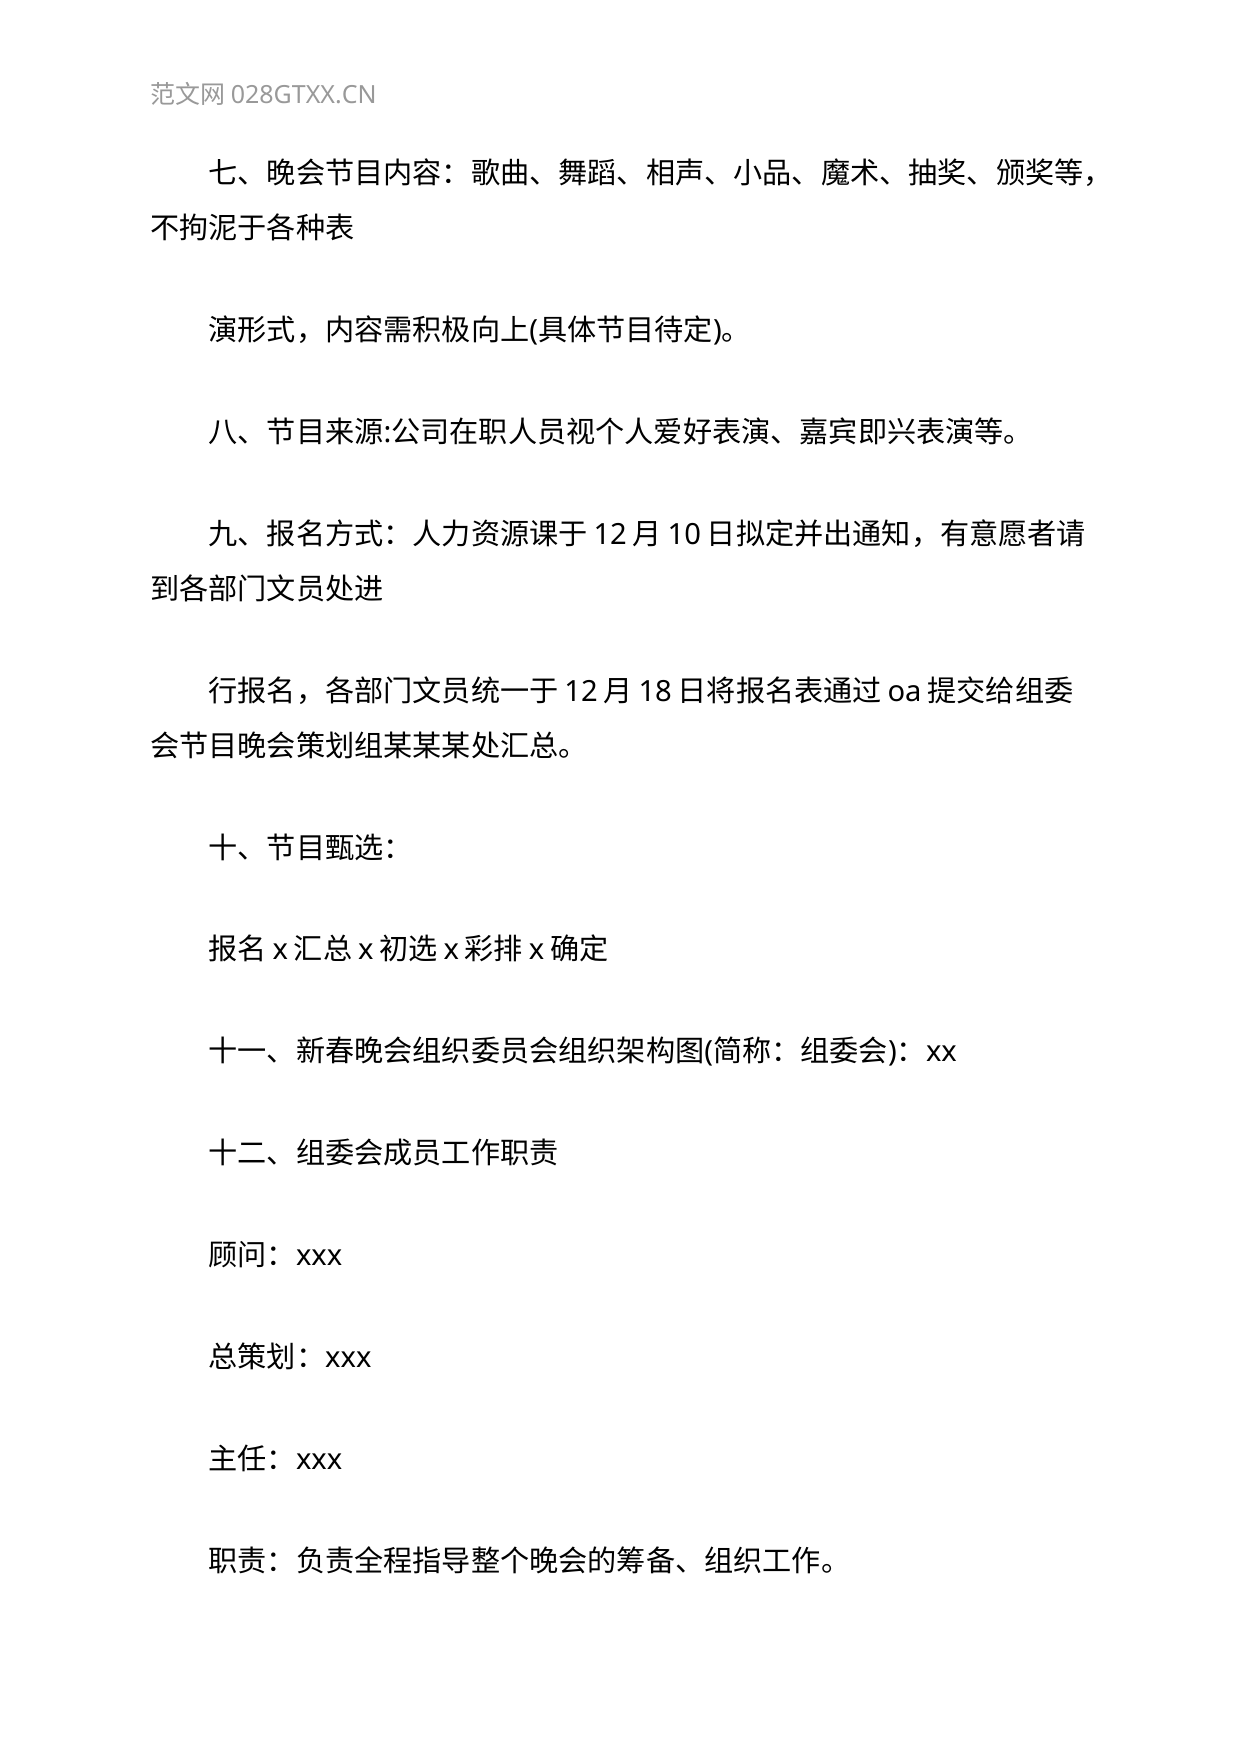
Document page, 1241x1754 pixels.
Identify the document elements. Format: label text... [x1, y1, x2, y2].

text 八、节目来源:公司在职人员视个人爱好表演、嘉宾即兴表演等。 [150, 409, 1090, 451]
text 七、晚会节目内容：歌曲、舞蹈、相声、小品、魔术、抽奖、颁奖等，不拘泥于各种表 [150, 150, 1090, 247]
text 主任：xxx [150, 1436, 1090, 1478]
text 总策划：xxx [150, 1334, 1090, 1376]
text 十、节目甄选： [150, 824, 1090, 866]
text 顾问：xxx [150, 1232, 1090, 1274]
text 行报名，各部门文员统一于12月18日将报名表通过oa提交给组委会节目晚会策划组某某某处汇总。 [150, 667, 1090, 765]
text 演形式，内容需积极向上(具体节目待定)。 [150, 307, 1090, 349]
text 十一、新春晚会组织委员会组织架构图(简称：组委会)：xx [150, 1028, 1090, 1070]
text 九、报名方式：人力资源课于12月10日拟定并出通知，有意愿者请到各部门文员处进 [150, 511, 1090, 608]
text 十二、组委会成员工作职责 [150, 1130, 1090, 1172]
text 报名x汇总x初选x彩排x确定 [150, 926, 1090, 968]
text 职责：负责全程指导整个晚会的筹备、组织工作。 [150, 1538, 1090, 1580]
